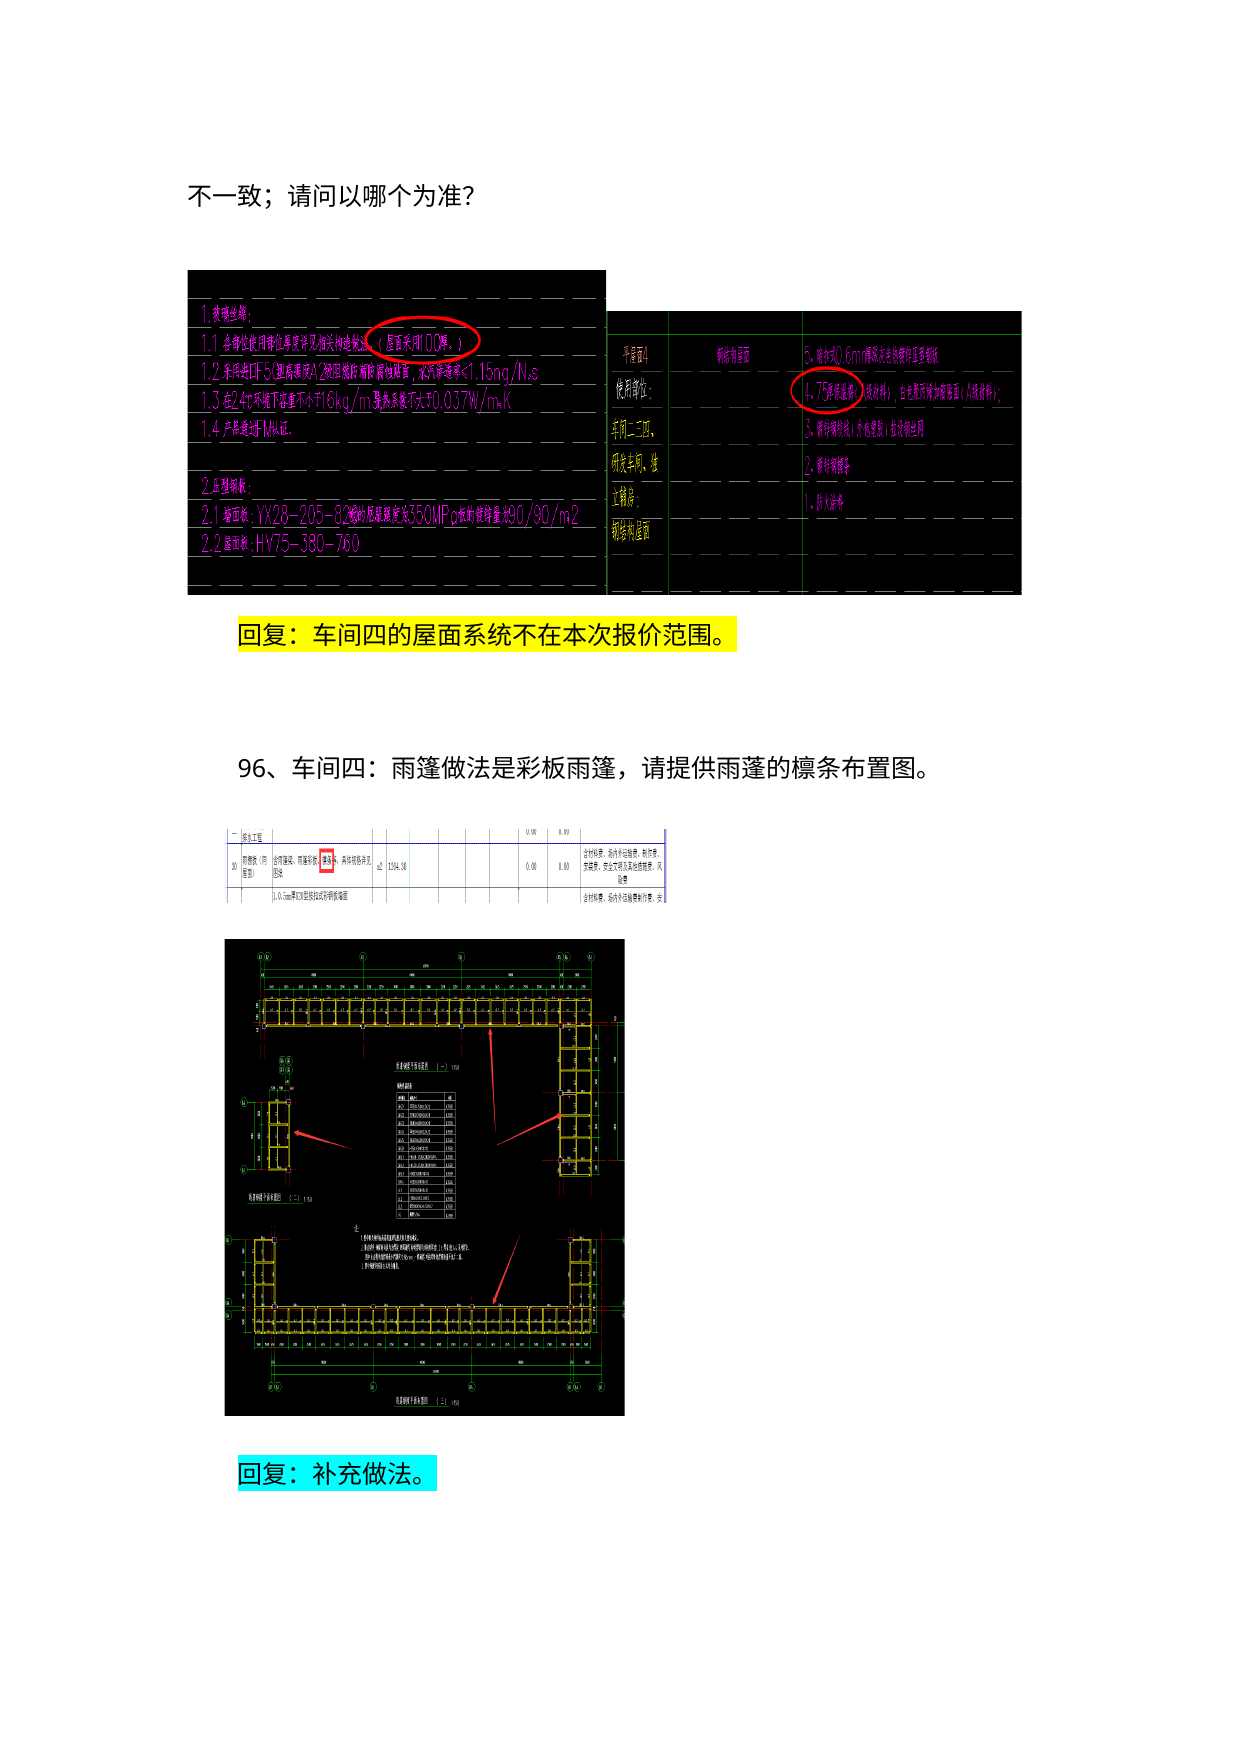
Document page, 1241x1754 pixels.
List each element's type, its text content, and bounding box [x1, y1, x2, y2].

picture [187, 270, 1022, 595]
text 96、车间四：雨篷做法是彩板雨篷，请提供雨蓬的檩条布置图。 [187, 734, 1053, 799]
text 回复：补充做法。 [187, 1440, 1053, 1505]
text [187, 162, 1053, 227]
picture [224, 939, 625, 1416]
picture [224, 829, 667, 903]
text 回复：车间四的屋面系统不在本次报价范围。 [187, 601, 1053, 666]
